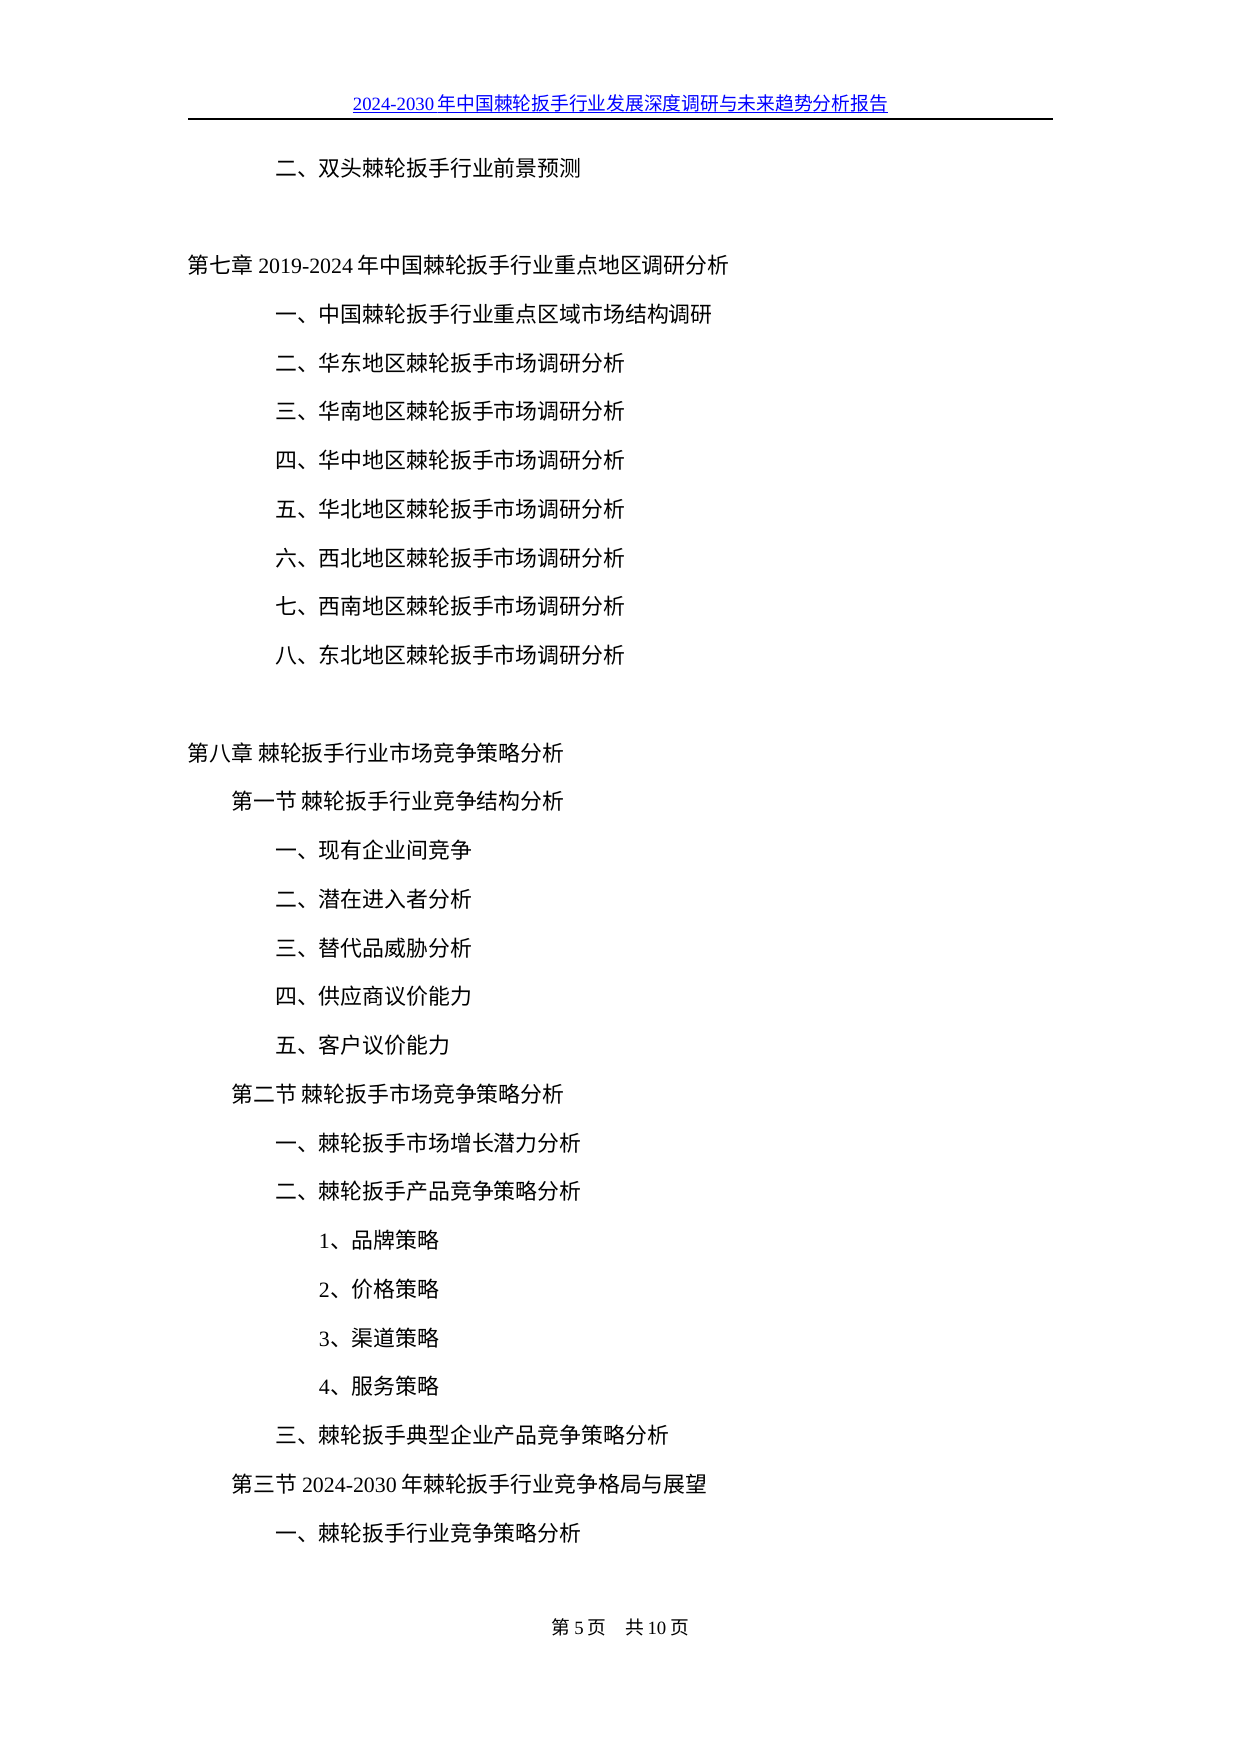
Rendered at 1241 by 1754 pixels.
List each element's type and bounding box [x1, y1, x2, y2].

text [187, 150, 1053, 1548]
